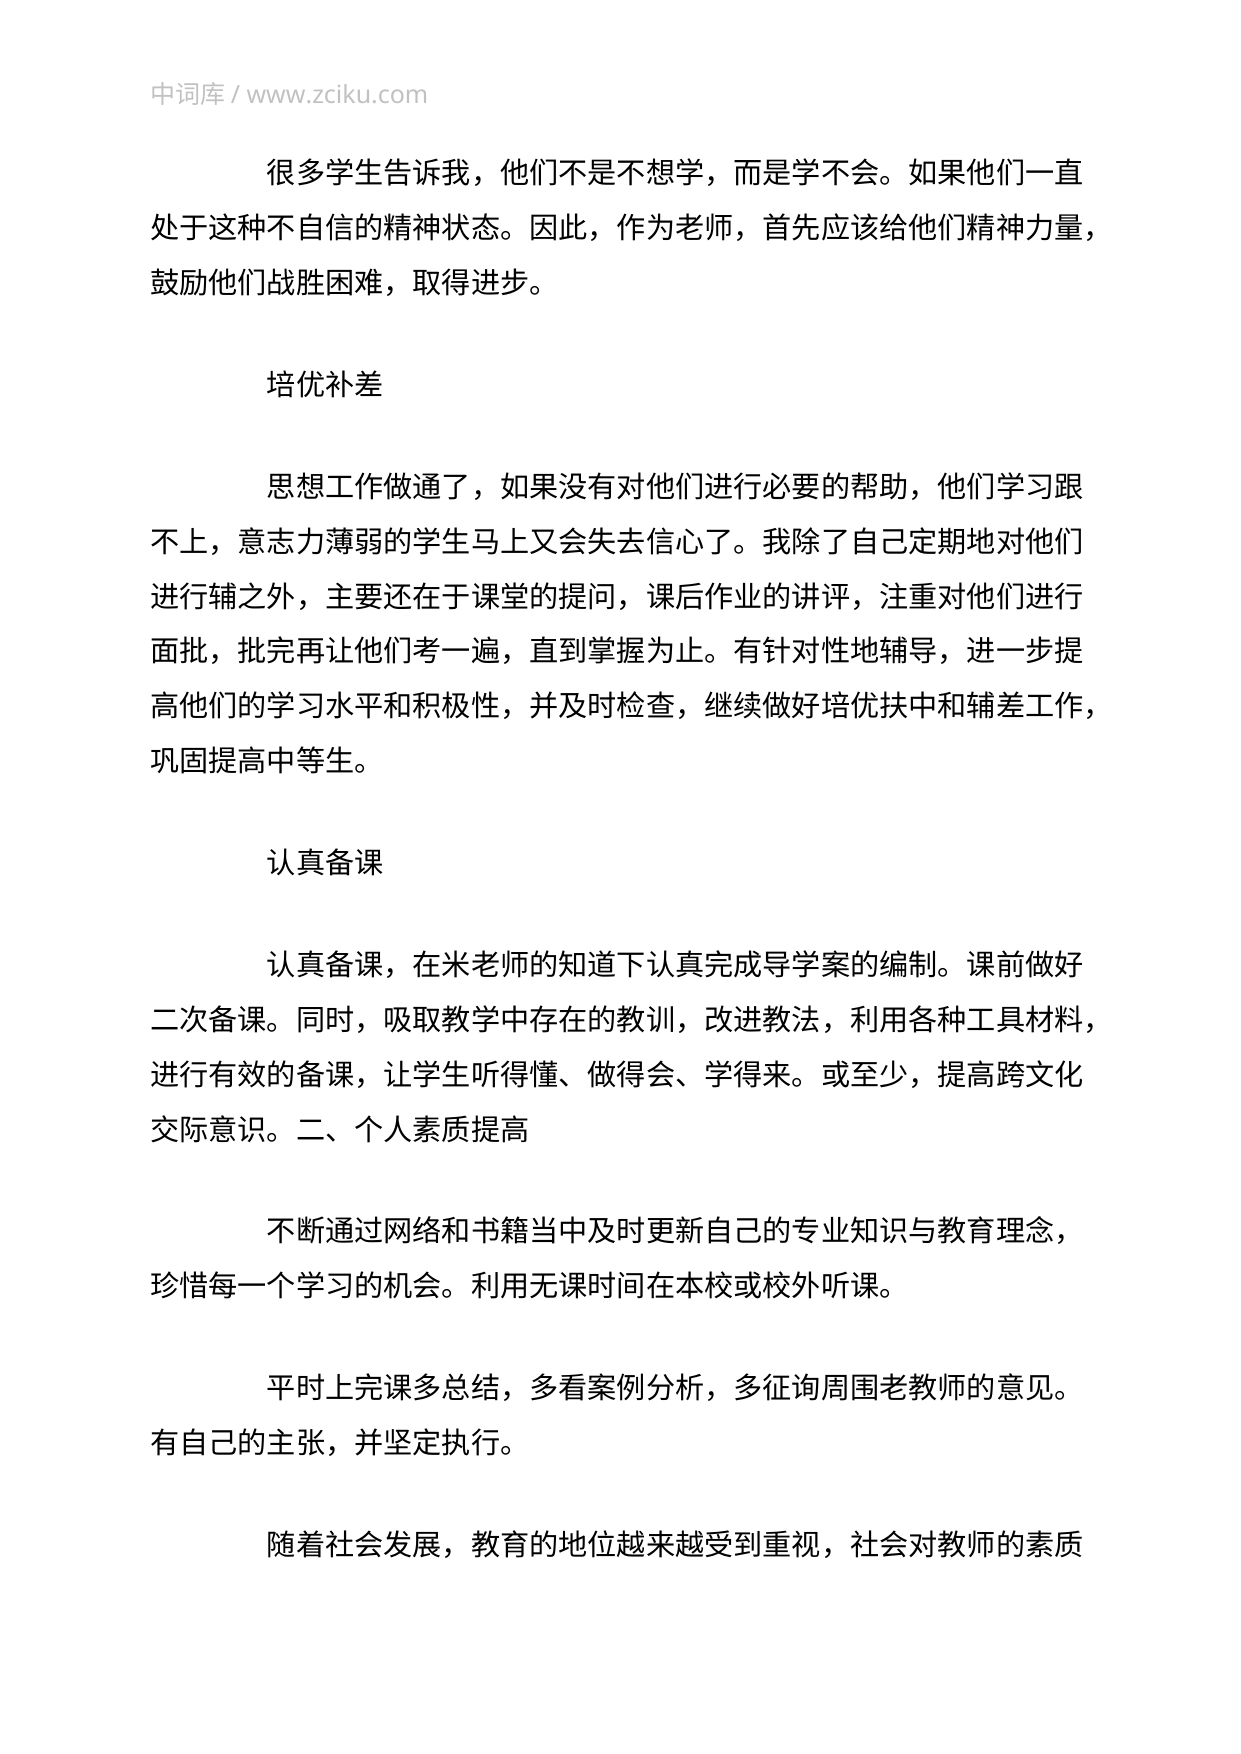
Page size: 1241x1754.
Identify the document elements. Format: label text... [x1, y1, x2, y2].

text 培优补差 [150, 362, 1090, 404]
text 思想工作做通了，如果没有对他们进行必要的帮助，他们学习跟不上，意志力薄弱的学生马上又会失去信心了。我除了自己定期地对他们进行辅之外，主要还在于课堂的提问，课后作业的讲评，注重对他们进行面批，批完再让他们考一遍，直到掌握为止。有针对性地辅导，进一步提高他们的学习水平和积极性，并及时检查，继续做好培优扶中和辅差工作，巩固提高中等生。 [150, 463, 1090, 780]
text 不断通过网络和书籍当中及时更新自己的专业知识与教育理念，珍惜每一个学习的机会。利用无课时间在本校或校外听课。 [150, 1208, 1090, 1305]
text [150, 1521, 1090, 1563]
text 认真备课，在米老师的知道下认真完成导学案的编制。课前做好二次备课。同时，吸取教学中存在的教训，改进教法，利用各种工具材料，进行有效的备课，让学生听得懂、做得会、学得来。或至少，提高跨文化交际意识。二、个人素质提高 [150, 941, 1090, 1148]
text 平时上完课多总结，多看案例分析，多征询周围老教师的意见。有自己的主张，并坚定执行。 [150, 1364, 1090, 1462]
text 很多学生告诉我，他们不是不想学，而是学不会。如果他们一直处于这种不自信的精神状态。因此，作为老师，首先应该给他们精神力量，鼓励他们战胜困难，取得进步。 [150, 150, 1090, 302]
text 认真备课 [150, 839, 1090, 882]
